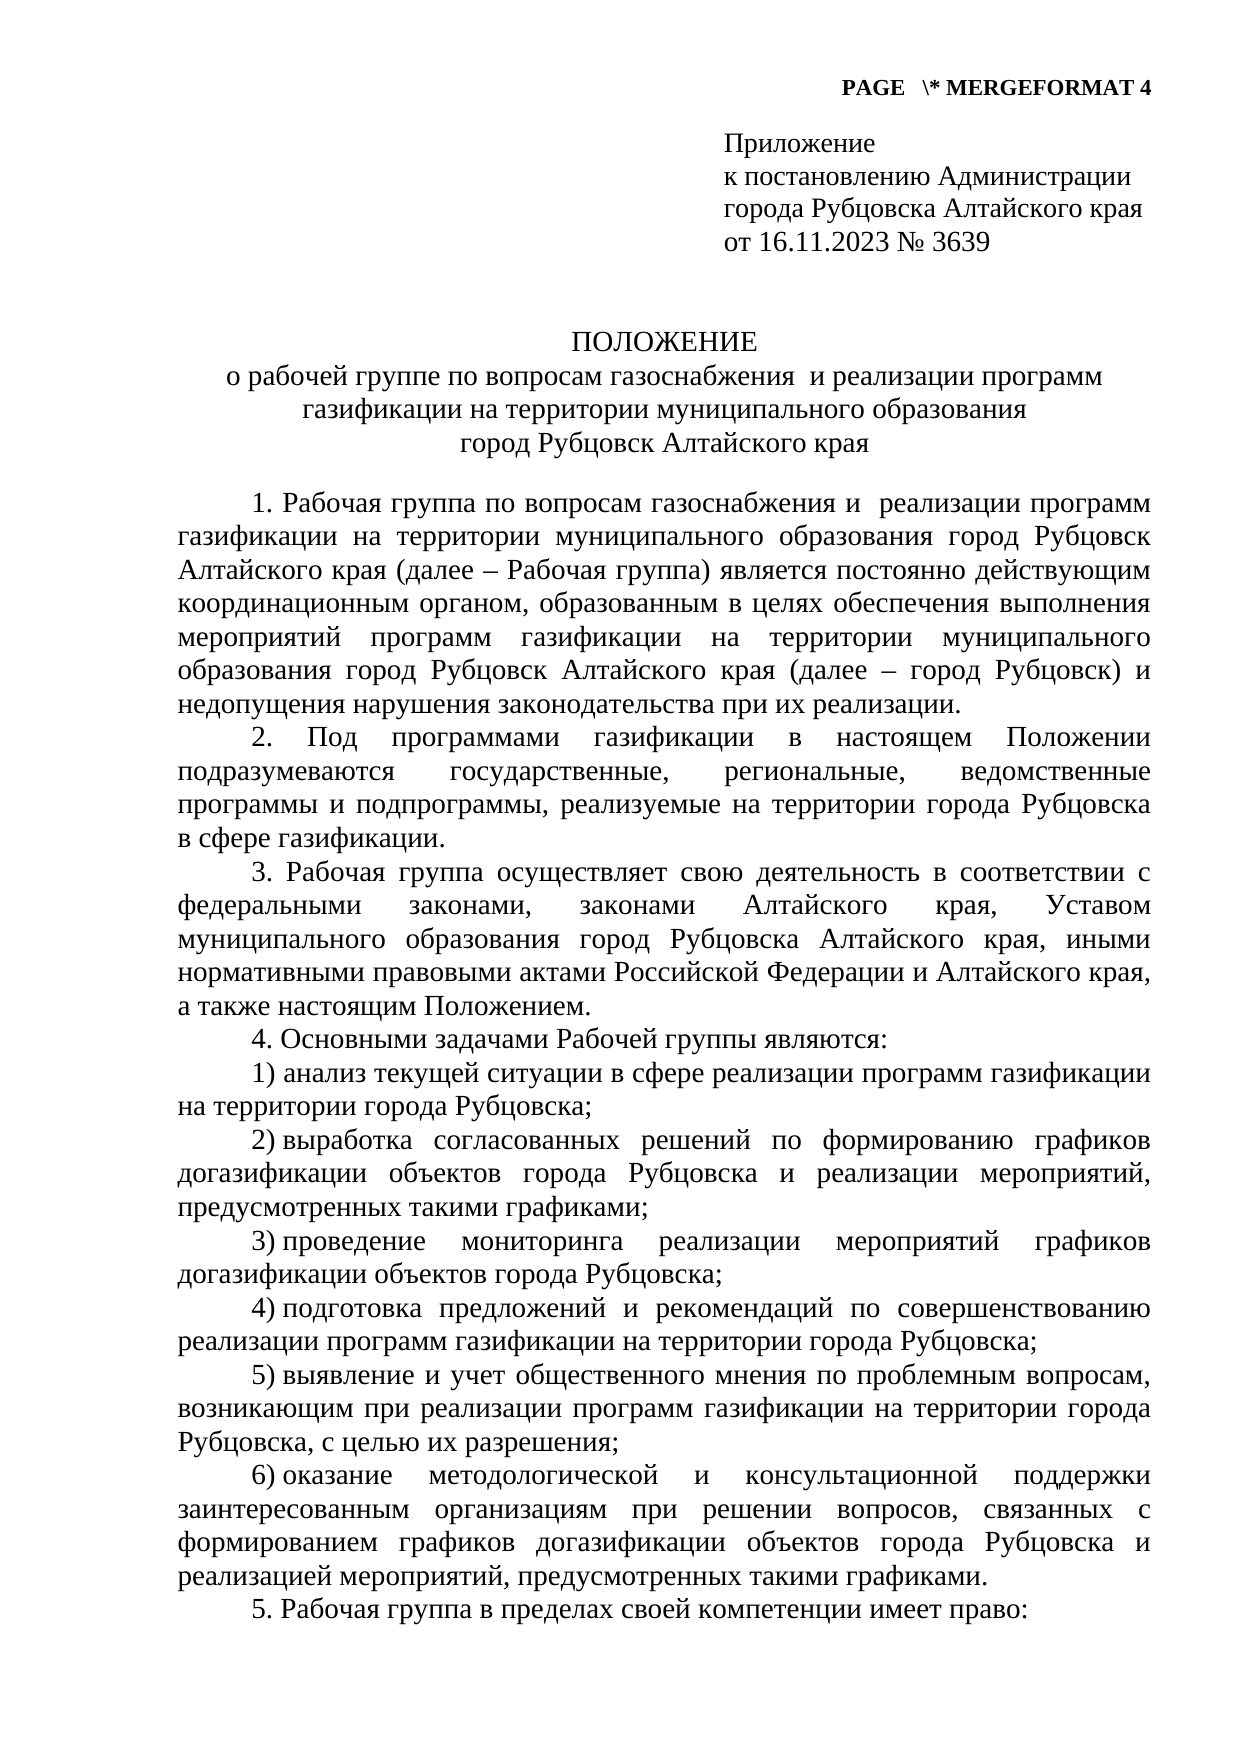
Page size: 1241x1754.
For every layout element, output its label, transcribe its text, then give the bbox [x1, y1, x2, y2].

text 4. Основными задачами Рабочей группы являются: [177, 1021, 1152, 1055]
text 2) выработка согласованных решений по формированию графиков догазификации объектов города Рубцовска и реализации мероприятий, предусмотренных такими графиками; [177, 1122, 1152, 1223]
text ПОЛОЖЕНИЕ [177, 324, 1152, 358]
text 3. Рабочая группа осуществляет свою деятельность в соответствии с федеральными законами, законами Алтайского края, Уставом муниципального образования город Рубцовска Алтайского края, иными нормативными правовыми актами Российской Федерации и Алтайского края, а также настоящим Положением. [177, 854, 1152, 1021]
text о рабочей группе по вопросам газоснабжения и реализации программ газификации на территории муниципального образования [177, 358, 1152, 425]
text город Рубцовск Алтайского края [177, 425, 1152, 458]
text 4) подготовка предложений и рекомендаций по совершенствованию реализации программ газификации на территории города Рубцовска; [177, 1290, 1152, 1357]
text города Рубцовска Алтайского края [723, 191, 1152, 224]
text 5) выявление и учет общественного мнения по проблемным вопросам, возникающим при реализации программ газификации на территории города Рубцовска, с целью их разрешения; [177, 1357, 1152, 1457]
text 5. Рабочая группа в пределах своей компетенции имеет право: [177, 1592, 1152, 1625]
text от 16.11.2023 № 3639 [723, 224, 1152, 257]
text 2. Под программами газификации в настоящем Положении подразумеваются государственные, региональные, ведомственные программы и подпрограммы, реализуемые на территории города Рубцовска в сфере газификации. [177, 719, 1152, 854]
text Приложение [723, 126, 1152, 159]
text 3) проведение мониторинга реализации мероприятий графиков догазификации объектов города Рубцовска; [177, 1223, 1152, 1290]
text 6) оказание методологической и консультационной поддержки заинтересованным организациям при решении вопросов, связанных с формированием графиков догазификации объектов города Рубцовска и реализацией мероприятий, предусмотренных такими графиками. [177, 1457, 1152, 1592]
text 1. Рабочая группа по вопросам газоснабжения и реализации программ газификации на территории муниципального образования город Рубцовск Алтайского края (далее – Рабочая группа) является постоянно действующим координационным органом, образованным в целях обеспечения выполнения мероприятий программ газификации на территории муниципального образования город Рубцовск Алтайского края (далее – город Рубцовск) и недопущения нарушения законодательства при их реализации. [177, 485, 1152, 719]
text 1) анализ текущей ситуации в сфере реализации программ газификации на территории города Рубцовска; [177, 1055, 1152, 1122]
text к постановлению Администрации [723, 159, 1152, 191]
